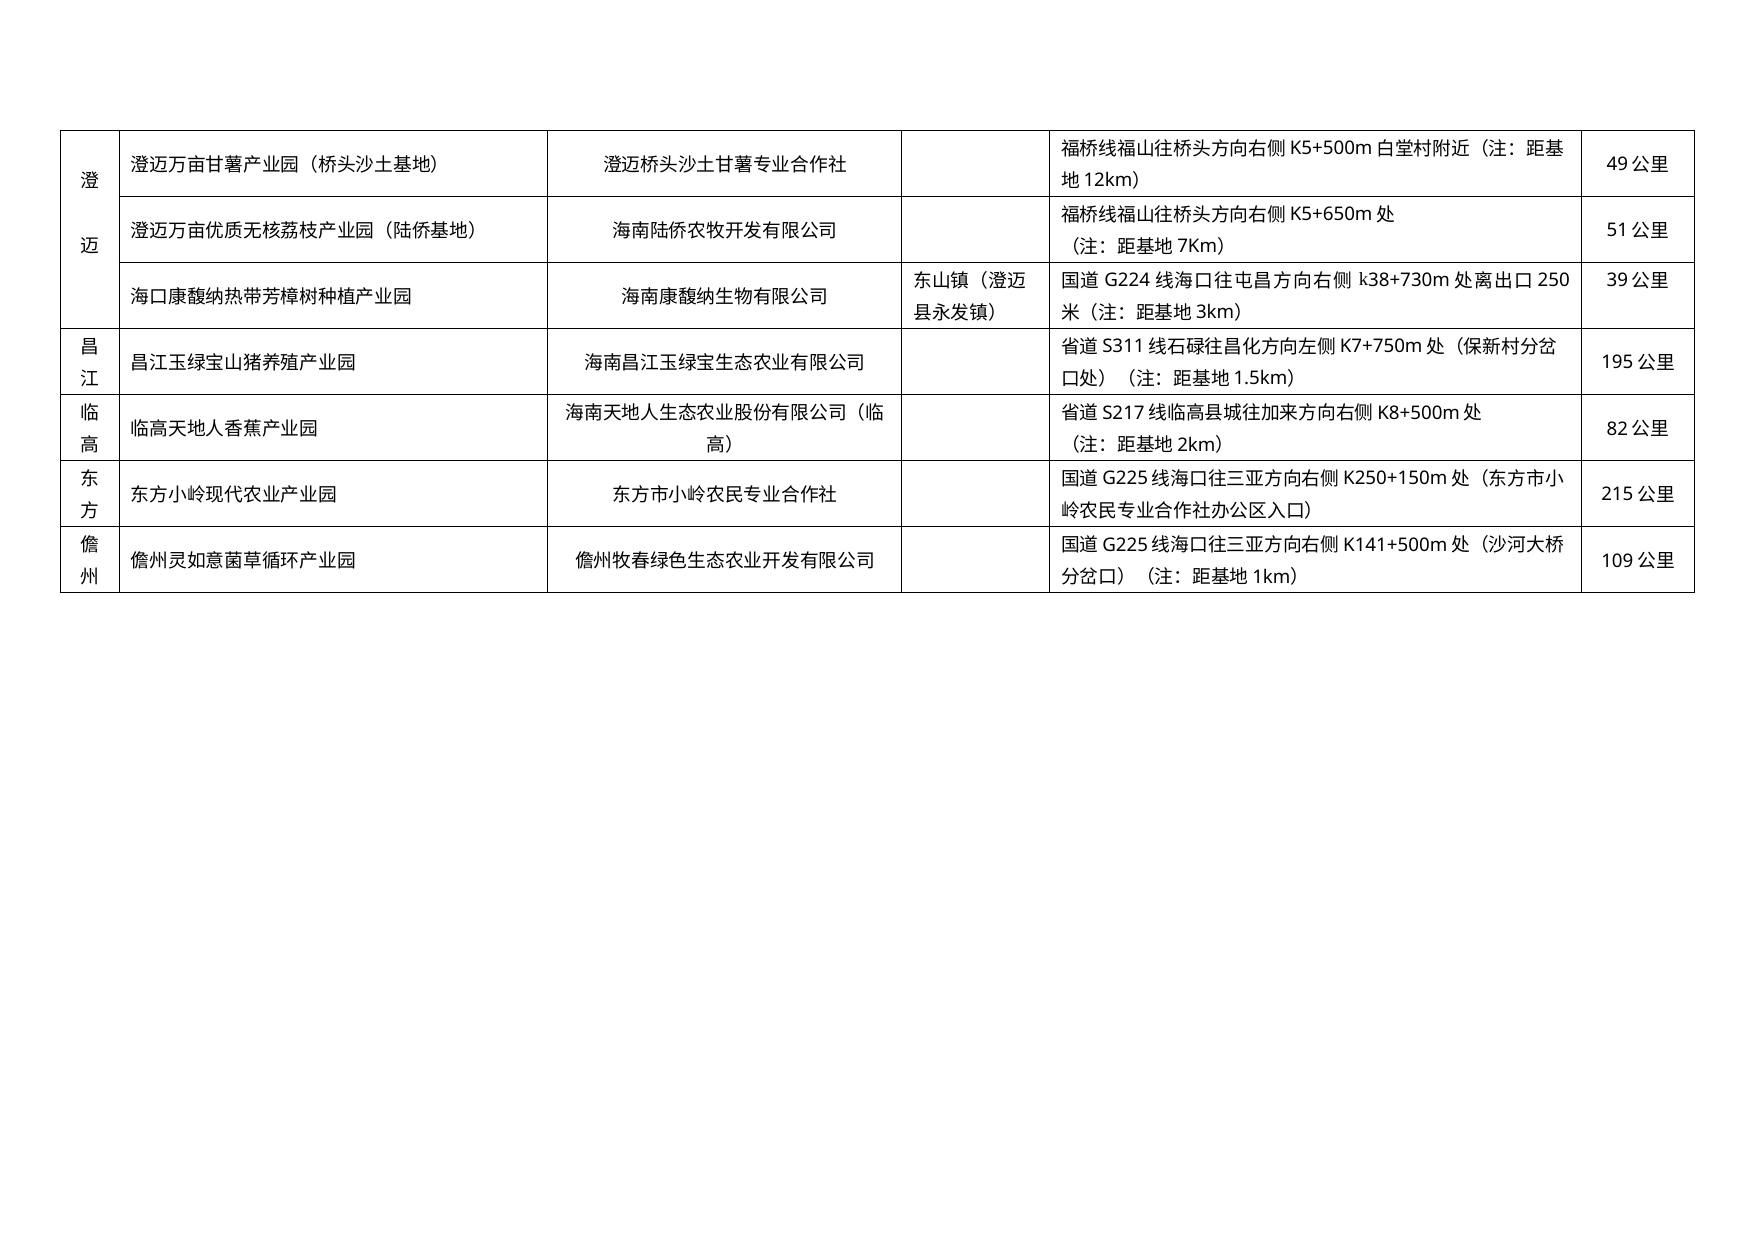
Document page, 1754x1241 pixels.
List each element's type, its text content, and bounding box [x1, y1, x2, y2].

table_cell 海口康馥纳热带芳樟树种植产业园 [120, 263, 547, 328]
table_cell [902, 461, 1049, 526]
table_cell 109公里 [1582, 527, 1694, 592]
table_cell 海南陆侨农牧开发有限公司 [548, 197, 901, 262]
table_cell 51公里 [1582, 197, 1694, 262]
table_cell 昌江玉绿宝山猪养殖产业园 [120, 329, 547, 394]
table_cell 东山镇（澄迈县永发镇） [902, 263, 1049, 328]
table_cell 东方市小岭农民专业合作社 [548, 461, 901, 526]
table_cell 国道G225线海口往三亚方向右侧K141+500m处（沙河大桥分岔口）（注：距基地1km） [1050, 527, 1581, 592]
table_cell 儋州灵如意菌草循环产业园 [120, 527, 547, 592]
table_cell 省道S217线临高县城往加来方向右侧K8+500m处 （注：距基地2km） [1050, 395, 1581, 460]
table_cell 东方 [61, 461, 119, 526]
table_cell 福桥线福山往桥头方向右侧K5+500m白堂村附近（注：距基地12km） [1050, 131, 1581, 196]
table_cell 海南昌江玉绿宝生态农业有限公司 [548, 329, 901, 394]
table_cell 临高 [61, 395, 119, 460]
table_cell 国道G224线海口往屯昌方向右侧 k38+730m处离出口250米（注：距基地3km） [1050, 263, 1581, 328]
table_cell 39公里 [1582, 263, 1694, 328]
table_cell 澄迈万亩优质无核荔枝产业园（陆侨基地） [120, 197, 547, 262]
table_cell 临高天地人香蕉产业园 [120, 395, 547, 460]
table_cell 49公里 [1582, 131, 1694, 196]
table_cell [902, 197, 1049, 262]
table_cell 82公里 [1582, 395, 1694, 460]
table_cell 国道G225线海口往三亚方向右侧K250+150m处（东方市小岭农民专业合作社办公区入口） [1050, 461, 1581, 526]
table_cell 澄 迈 [61, 131, 119, 328]
table_cell 澄迈桥头沙土甘薯专业合作社 [548, 131, 901, 196]
table_cell [902, 395, 1049, 460]
table_cell 儋州牧春绿色生态农业开发有限公司 [548, 527, 901, 592]
table_cell 昌江 [61, 329, 119, 394]
table_cell 海南天地人生态农业股份有限公司（临高） [548, 395, 901, 460]
table_cell 福桥线福山往桥头方向右侧K5+650m处 （注：距基地7Km） [1050, 197, 1581, 262]
table_cell 海南康馥纳生物有限公司 [548, 263, 901, 328]
table_cell 215公里 [1582, 461, 1694, 526]
table_cell [902, 131, 1049, 196]
table_cell [902, 329, 1049, 394]
table_cell 儋州 [61, 527, 119, 592]
table_cell 省道S311线石碌往昌化方向左侧K7+750m处（保新村分岔口处）（注：距基地1.5km） [1050, 329, 1581, 394]
table_cell [902, 527, 1049, 592]
table_cell 195公里 [1582, 329, 1694, 394]
table_cell 东方小岭现代农业产业园 [120, 461, 547, 526]
table_cell 澄迈万亩甘薯产业园（桥头沙土基地） [120, 131, 547, 196]
